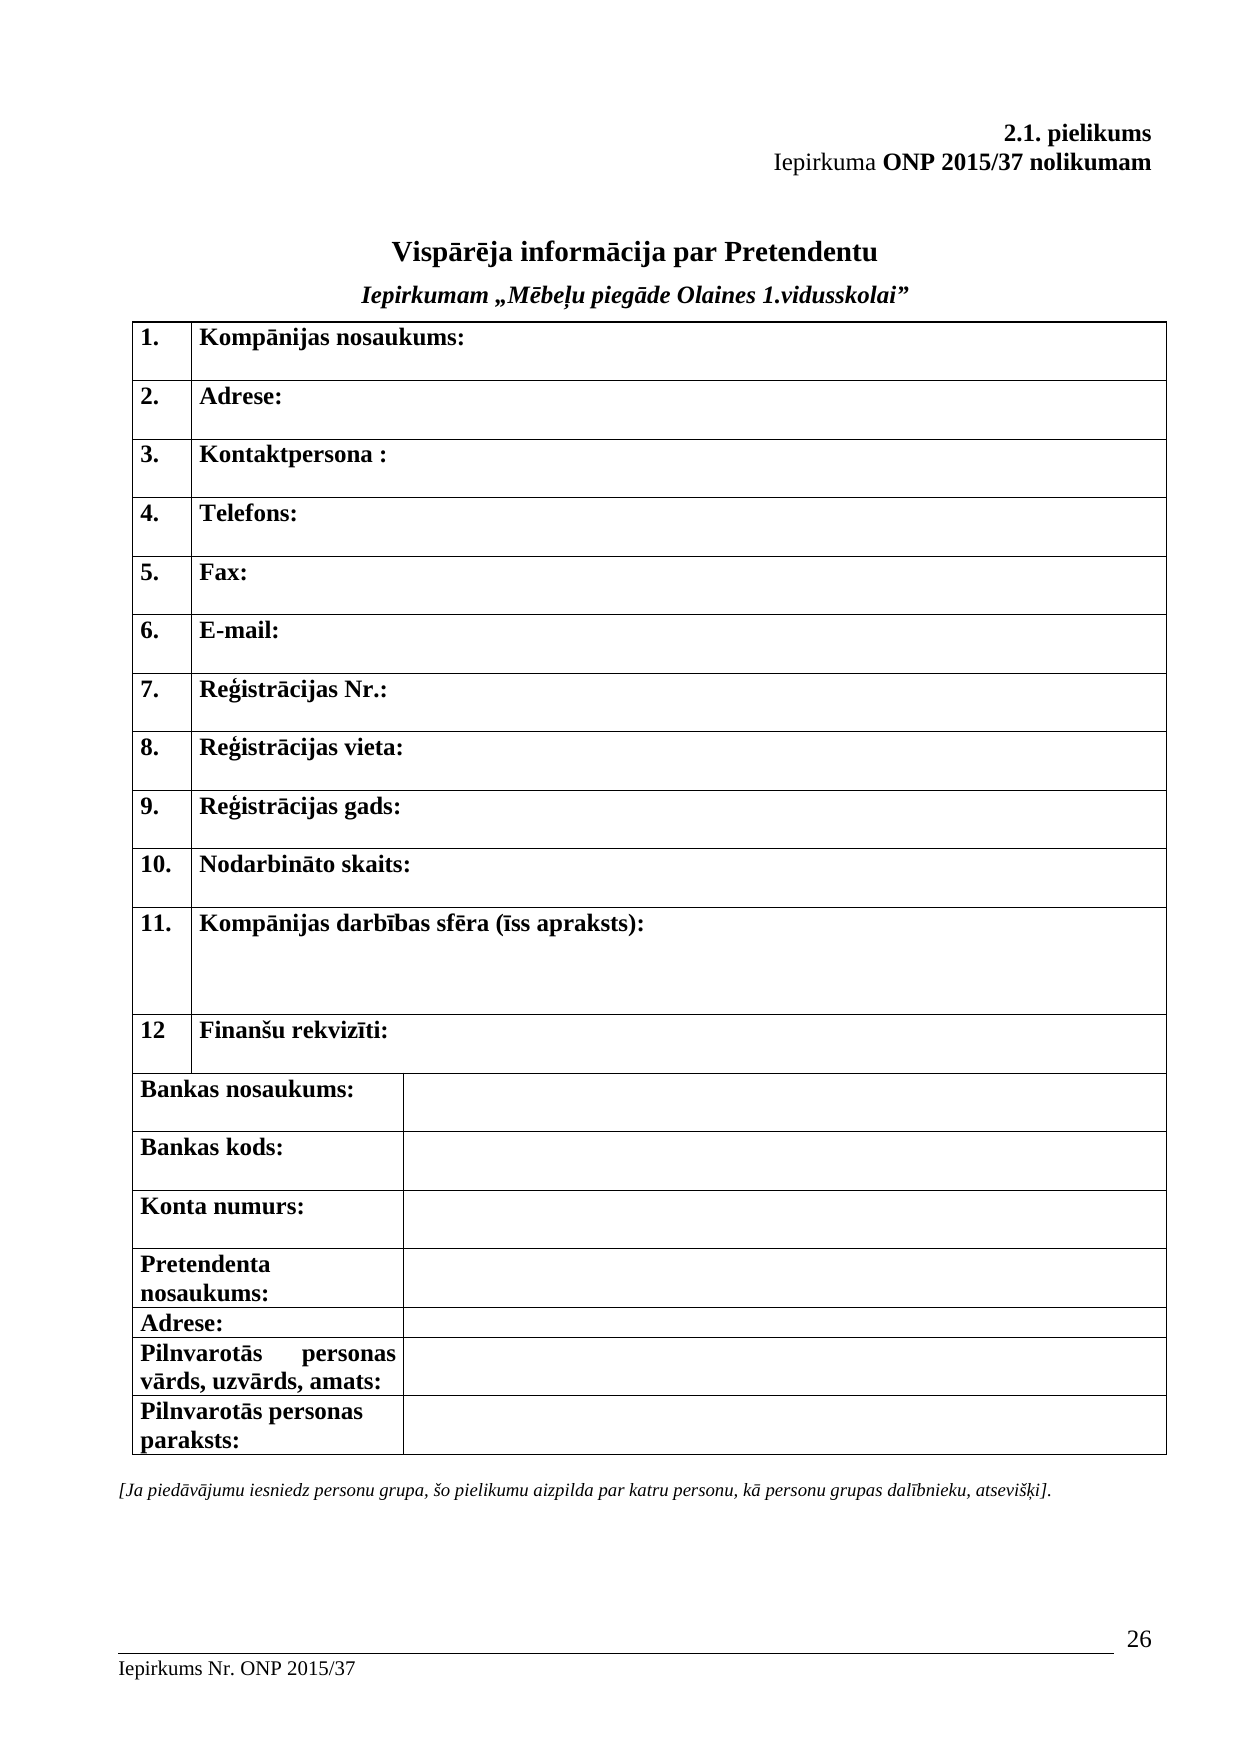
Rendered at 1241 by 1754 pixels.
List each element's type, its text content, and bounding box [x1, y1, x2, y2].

table_cell Nodarbināto skaits: [192, 849, 1166, 907]
table_cell Telefons: [192, 498, 1166, 556]
table_cell 10. [133, 849, 191, 907]
table_header Kompānijas nosaukums: [192, 323, 1166, 380]
text [Ja piedāvājumu iesniedz personu grupa, šo pielikumu aizpilda par katru personu, kā personu grupas dalībnieku, atsevišķi]. [118, 1479, 1152, 1500]
table_cell Adrese: [192, 381, 1166, 438]
subtitle 2.1. pielikums [765, 118, 1152, 147]
table_cell 3. [133, 440, 191, 497]
table_cell [404, 1132, 1166, 1190]
table_cell [404, 1308, 1166, 1337]
table_cell Finanšu rekvizīti: [192, 1015, 1166, 1073]
table_cell [404, 1191, 1166, 1248]
table_cell Konta numurs: [133, 1191, 403, 1248]
table_cell Kontaktpersona : [192, 440, 1166, 497]
table_cell [404, 1396, 1166, 1454]
table_cell 7. [133, 674, 191, 731]
table_cell Bankas nosaukums: [133, 1074, 403, 1131]
table_cell 5. [133, 557, 191, 614]
text Vispārēja informācija par Pretendentu [118, 234, 1152, 268]
table_cell [404, 1338, 1166, 1395]
table_cell [404, 1074, 1166, 1131]
table_cell E-mail: [192, 615, 1166, 673]
table_cell Reģistrācijas vieta: [192, 732, 1166, 790]
table_cell 11. [133, 908, 191, 1014]
table_cell 4. [133, 498, 191, 556]
table_cell Adrese: [133, 1308, 403, 1337]
text Iepirkuma ONP 2015/37 nolikumam [718, 147, 1152, 176]
table_cell 9. [133, 791, 191, 848]
table_header 1. [133, 323, 191, 380]
table_cell Pretendenta nosaukums: [133, 1249, 403, 1307]
table_cell Pilnvarotās personas vārds, uzvārds, amats: [133, 1338, 403, 1395]
table_cell 12 [133, 1015, 191, 1073]
text Iepirkumam „Mēbeļu piegāde Olaines 1.vidusskolai” [118, 280, 1152, 309]
table_cell Fax: [192, 557, 1166, 614]
table_cell 8. [133, 732, 191, 790]
table_cell Bankas kods: [133, 1132, 403, 1190]
table_cell Pilnvarotās personas paraksts: [133, 1396, 403, 1454]
table_cell [404, 1249, 1166, 1307]
table_cell 2. [133, 381, 191, 438]
table_cell Kompānijas darbības sfēra (īss apraksts): [192, 908, 1166, 1014]
table_cell Reģistrācijas gads: [192, 791, 1166, 848]
table_cell 6. [133, 615, 191, 673]
table_cell Reģistrācijas Nr.: [192, 674, 1166, 731]
